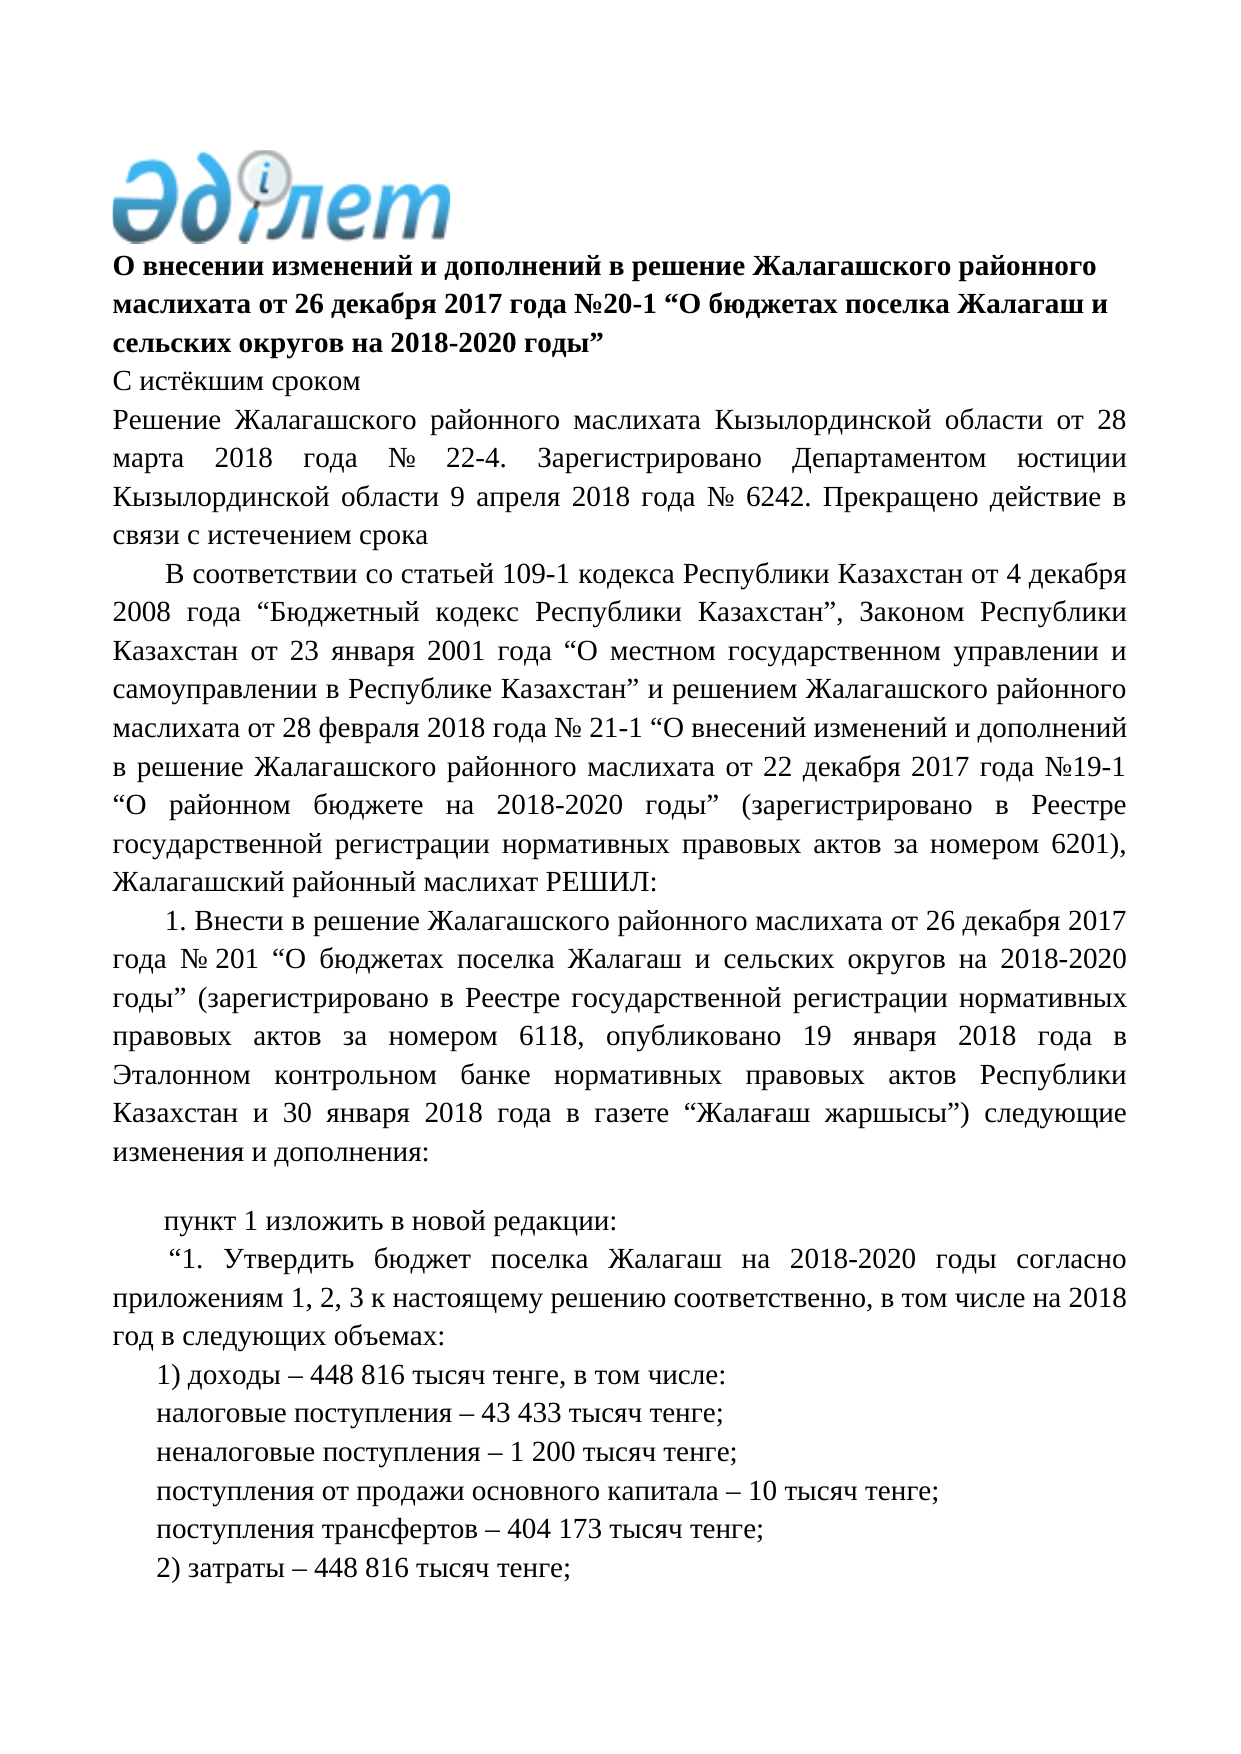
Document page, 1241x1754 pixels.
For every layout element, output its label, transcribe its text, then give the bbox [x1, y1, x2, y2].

text С истёкшим сроком [112, 363, 1128, 397]
text неналоговые поступления – 1 200 тысяч тенге; [112, 1434, 1128, 1468]
text Решение Жалагашского районного маслихата Кызылординской области от 28 марта 2018 года № 22-4. Зарегистрировано Департаментом юстиции Кызылординской области 9 апреля 2018 года № 6242. Прекращено действие в связи с истечением срока [112, 402, 1128, 551]
picture [112, 150, 451, 244]
text налоговые поступления – 43 433 тысяч тенге; [112, 1396, 1128, 1429]
text В соответствии со статьей 109-1 кодекса Республики Казахстан от 4 декабря 2008 года “Бюджетный кодекс Республики Казахстан”, Законом Республики Казахстан от 23 января 2001 года “О местном государственном управлении и самоуправлении в Республике Казахстан” и решением Жалагашского районного маслихата от 28 февраля 2018 года № 21-1 “О внесений изменений и дополнений в решение Жалагашского районного маслихата от 22 декабря 2017 года №19-1 “О районном бюджете на 2018-2020 годы” (зарегистрировано в Реестре государственной регистрации нормативных правовых актов за номером 6201), Жалагашский районный маслихат РЕШИЛ: [112, 556, 1128, 898]
text О внесении изменений и дополнений в решение Жалагашского районного маслихата от 26 декабря 2017 года №20-1 “О бюджетах поселка Жалагаш и сельских округов на 2018-2020 годы” [112, 248, 1128, 358]
text 2) затраты – 448 816 тысяч тенге; [112, 1550, 1128, 1583]
text поступления трансфертов – 404 173 тысяч тенге; [112, 1511, 1128, 1545]
text “1. Утвердить бюджет поселка Жалагаш на 2018-2020 годы согласно приложениям 1, 2, 3 к настоящему решению соответственно, в том числе на 2018 год в следующих объемах: [112, 1241, 1128, 1352]
text 1) доходы – 448 816 тысяч тенге, в том числе: [112, 1357, 1128, 1391]
text пункт 1 изложить в новой редакции: [112, 1203, 1128, 1236]
text 1. Внести в решение Жалагашского районного маслихата от 26 декабря 2017 года № 201 “О бюджетах поселка Жалагаш и сельских округов на 2018-2020 годы” (зарегистрировано в Реестре государственной регистрации нормативных правовых актов за номером 6118, опубликовано 19 января 2018 года в Эталонном контрольном банке нормативных правовых актов Республики Казахстан и 30 января 2018 года в газете “Жалағаш жаршысы”) следующие изменения и дополнения: [112, 903, 1128, 1168]
text поступления от продажи основного капитала – 10 тысяч тенге; [112, 1473, 1128, 1506]
